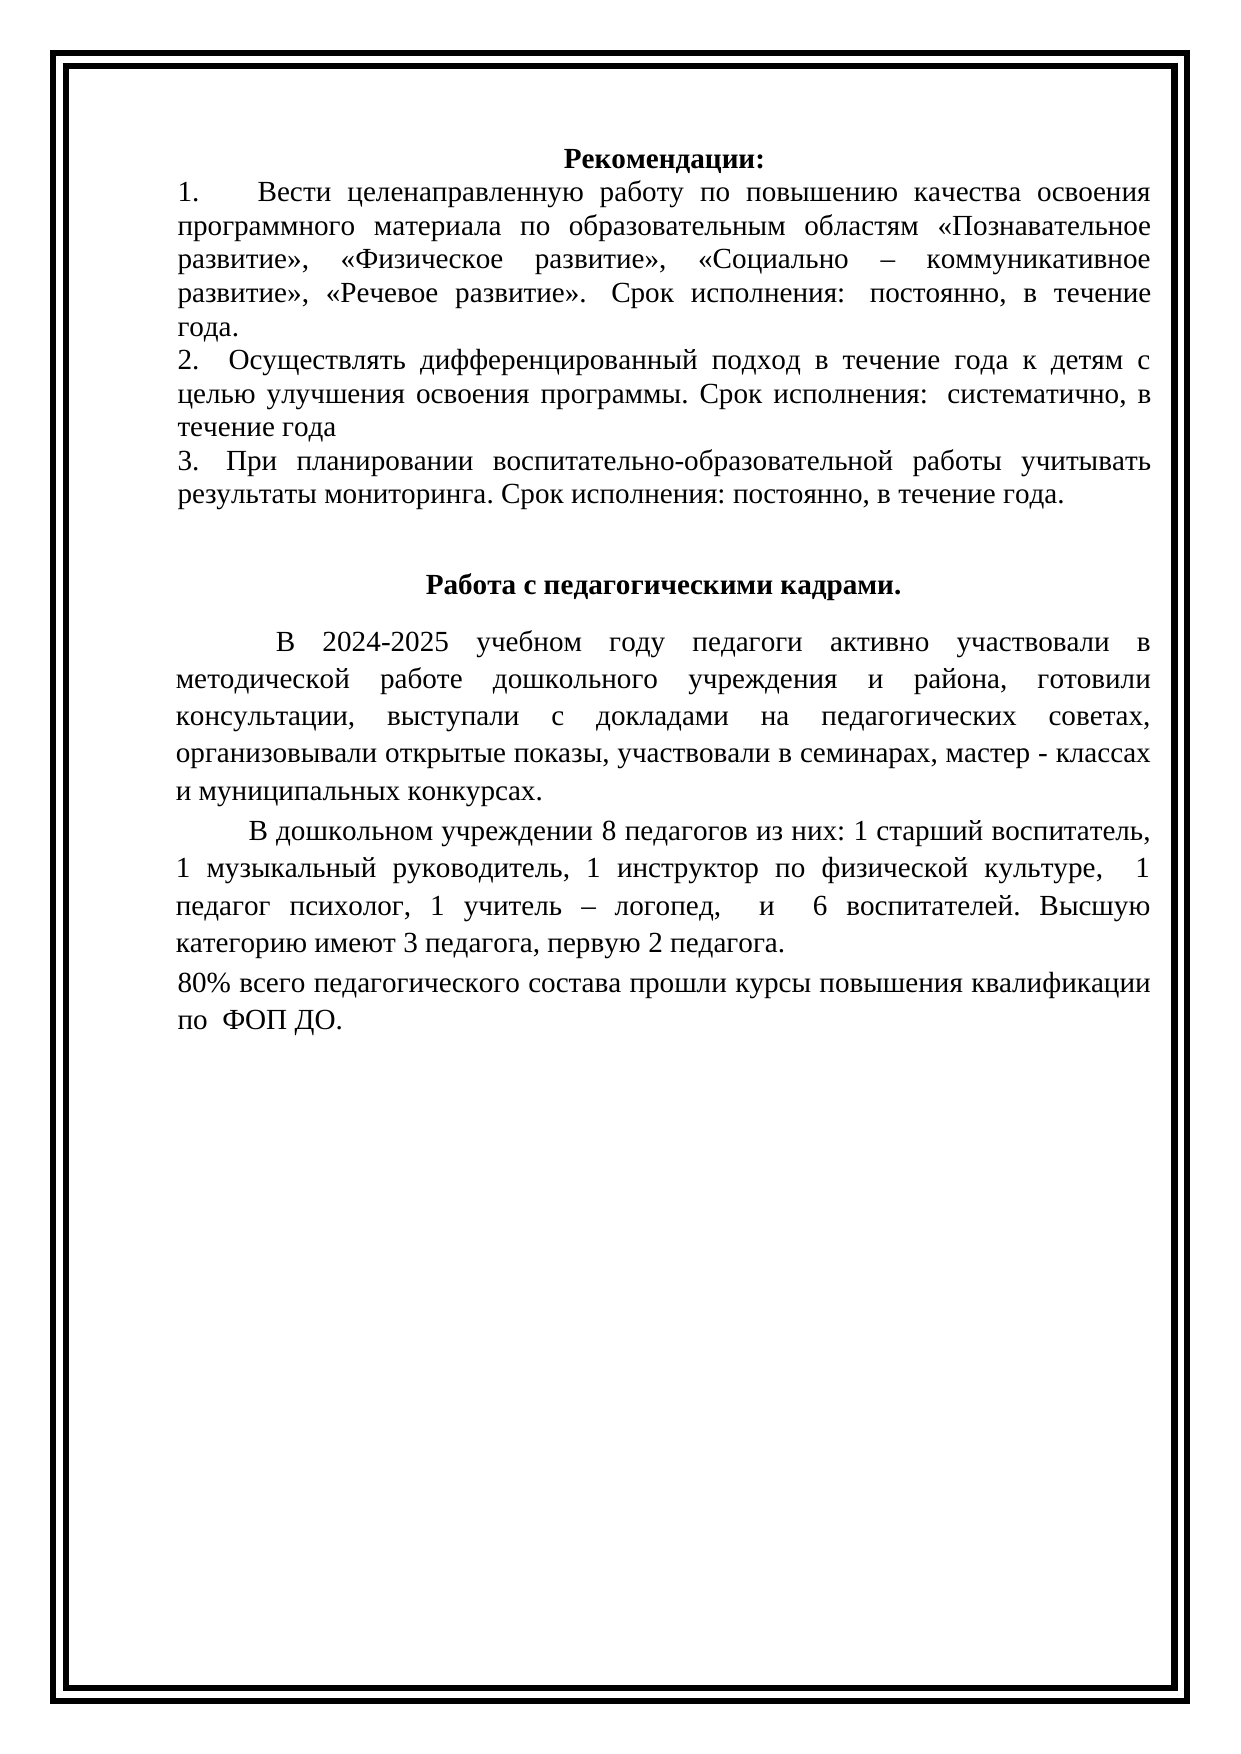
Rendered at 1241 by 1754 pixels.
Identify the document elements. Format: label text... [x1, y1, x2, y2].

text Рекомендации: [177, 141, 1151, 174]
text 3. При планировании воспитательно-образовательной работы учитывать результаты мониторинга. Срок исполнения: постоянно, в течение года. [177, 443, 1151, 510]
text 1. Вести целенаправленную работу по повышению качества освоения программного материала по образовательным областям «Познавательное развитие», «Физическое развитие», «Социально – коммуникативное развитие», «Речевое развитие». Срок исполнения: постоянно, в течение года. [177, 174, 1151, 342]
text В 2024-2025 учебном году педагоги активно участвовали в методической работе дошкольного учреждения и района, готовили консультации, выступали с докладами на педагогических советах, организовывали открытые показы, участвовали в семинарах, мастер - классах и муниципальных конкурсах. [176, 624, 1151, 806]
text Работа с педагогическими кадрами. [176, 567, 1151, 601]
text 80% всего педагогического состава прошли курсы повышения квалификации по ФОП ДО. [177, 966, 1151, 1035]
text 2. Осуществлять дифференцированный подход в течение года к детям с целью улучшения освоения программы. Срок исполнения: систематично, в течение года [177, 342, 1151, 443]
text В дошкольном учреждении 8 педагогов из них: 1 старший воспитатель, 1 музыкальный руководитель, 1 инструктор по физической культуре, 1 педагог психолог, 1 учитель – логопед, и 6 воспитателей. Высшую категорию имеют 3 педагога, первую 2 педагога. [176, 813, 1151, 958]
